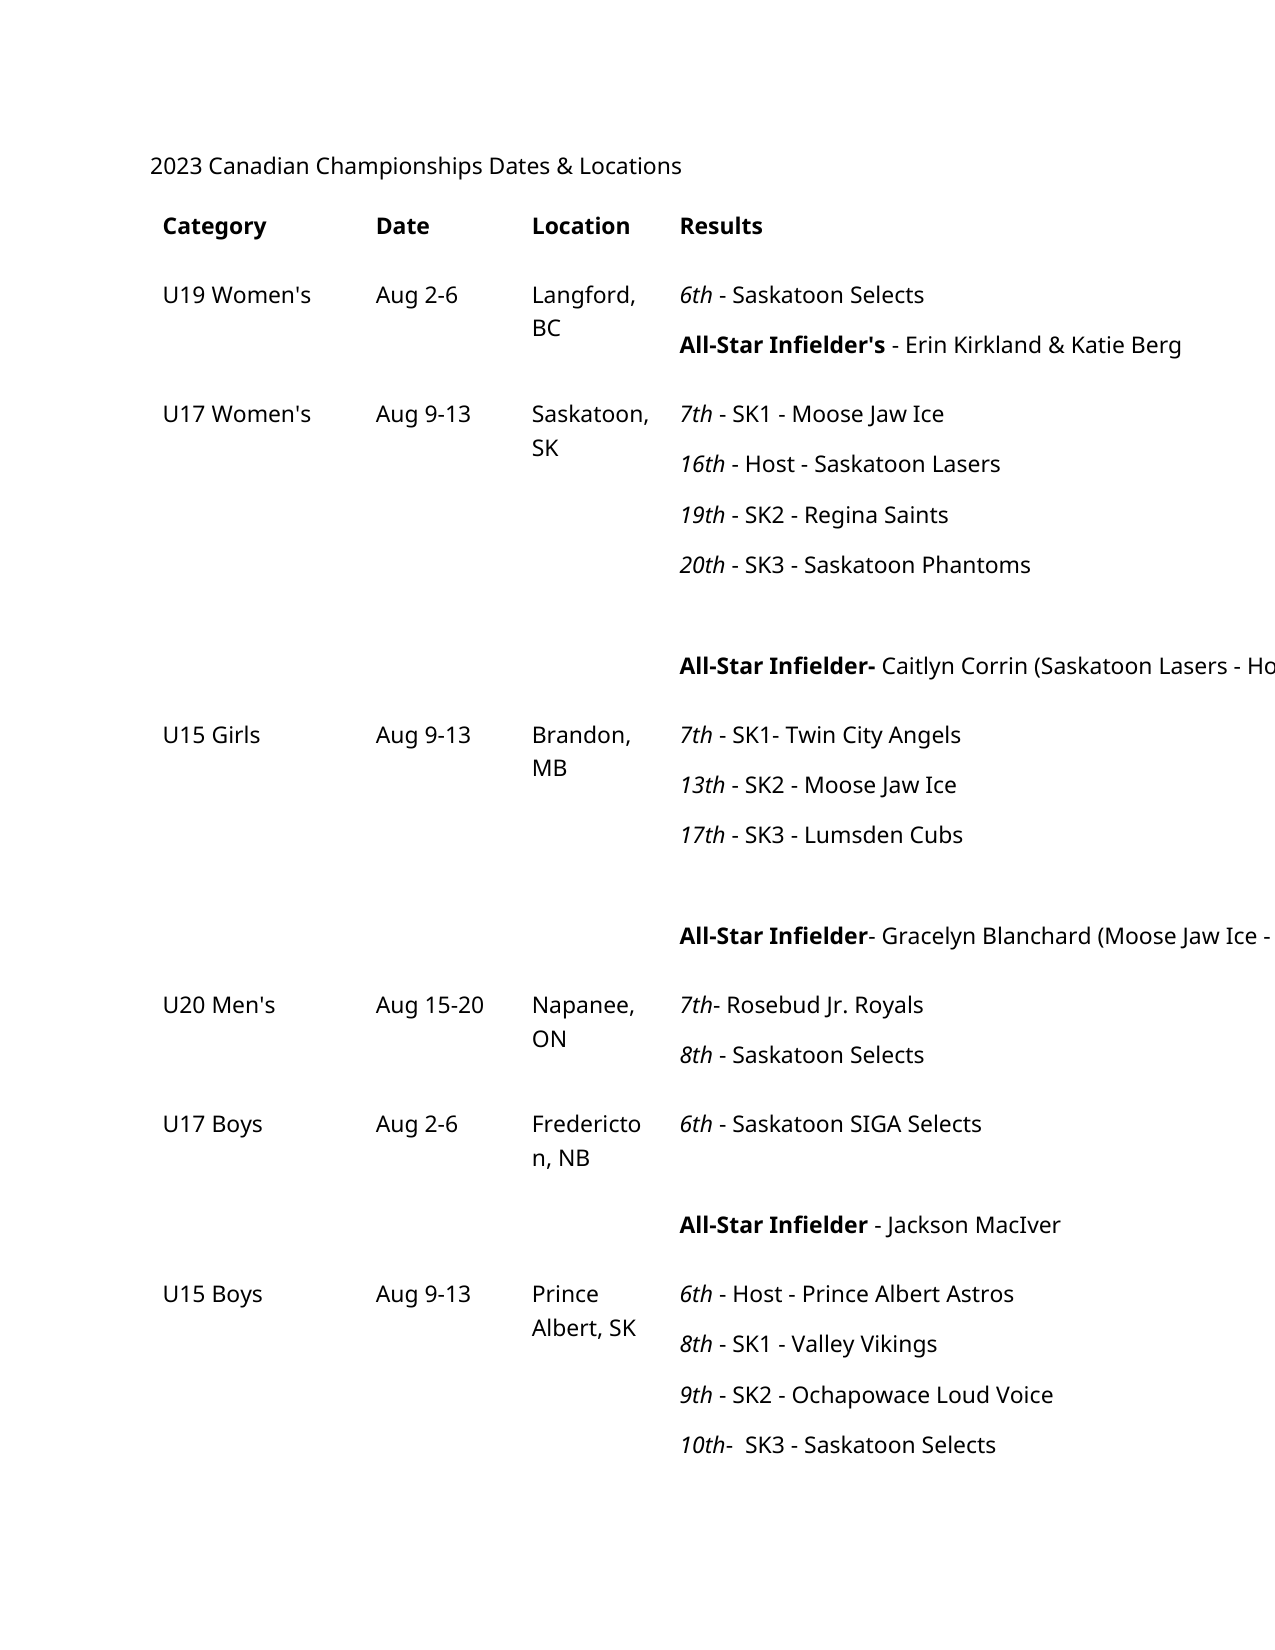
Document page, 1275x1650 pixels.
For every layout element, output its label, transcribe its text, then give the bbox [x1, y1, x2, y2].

table_cell U19 Women's [150, 269, 363, 388]
text 2023 Canadian Championships Dates & Locations [150, 150, 1125, 181]
table_cell Napanee, ON [519, 980, 667, 1099]
table_cell Aug 2-6 [363, 269, 519, 388]
table_cell Prince Albert, SK [519, 1268, 667, 1488]
table_cell U20 Men's [150, 980, 363, 1099]
table_cell Aug 15-20 [363, 980, 519, 1099]
table_cell 6th - Saskatoon Selects All-Star Infielder's - Erin Kirkland & Katie Berg [667, 269, 1275, 388]
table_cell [667, 1268, 1275, 1488]
table_cell Langford, BC [519, 269, 667, 388]
table_cell Aug 9-13 [363, 388, 519, 709]
table_cell Brandon, MB [519, 709, 667, 979]
table_cell U15 Boys [150, 1268, 363, 1488]
table_header Location [519, 200, 667, 269]
table_cell Aug 9-13 [363, 709, 519, 979]
table_cell Fredericton, NB [519, 1099, 667, 1268]
table_cell Saskatoon, SK [519, 388, 667, 709]
table_cell U17 Boys [150, 1099, 363, 1268]
table_header Results [667, 200, 1275, 269]
table_header Date [363, 200, 519, 269]
table_header Category [150, 200, 363, 269]
table_cell 7th - SK1- Twin City Angels 13th - SK2 - Moose Jaw Ice 17th - SK3 - Lumsden Cubs All-Star Infielder- Gracelyn Blanchard (Moose Jaw Ice - SK2) [667, 709, 1275, 979]
table_cell Aug 2-6 [363, 1099, 519, 1268]
table_cell U17 Women's [150, 388, 363, 709]
table_cell 7th- Rosebud Jr. Royals 8th - Saskatoon Selects [667, 980, 1275, 1099]
table_cell 6th - Saskatoon SIGA Selects All-Star Infielder - Jackson MacIver [667, 1099, 1275, 1268]
table_cell Aug 9-13 [363, 1268, 519, 1488]
table_cell U15 Girls [150, 709, 363, 979]
table_cell 7th - SK1 - Moose Jaw Ice 16th - Host - Saskatoon Lasers 19th - SK2 - Regina Saints 20th - SK3 - Saskatoon Phantoms All-Star Infielder- Caitlyn Corrin (Saskatoon Lasers - Host) [667, 388, 1275, 709]
